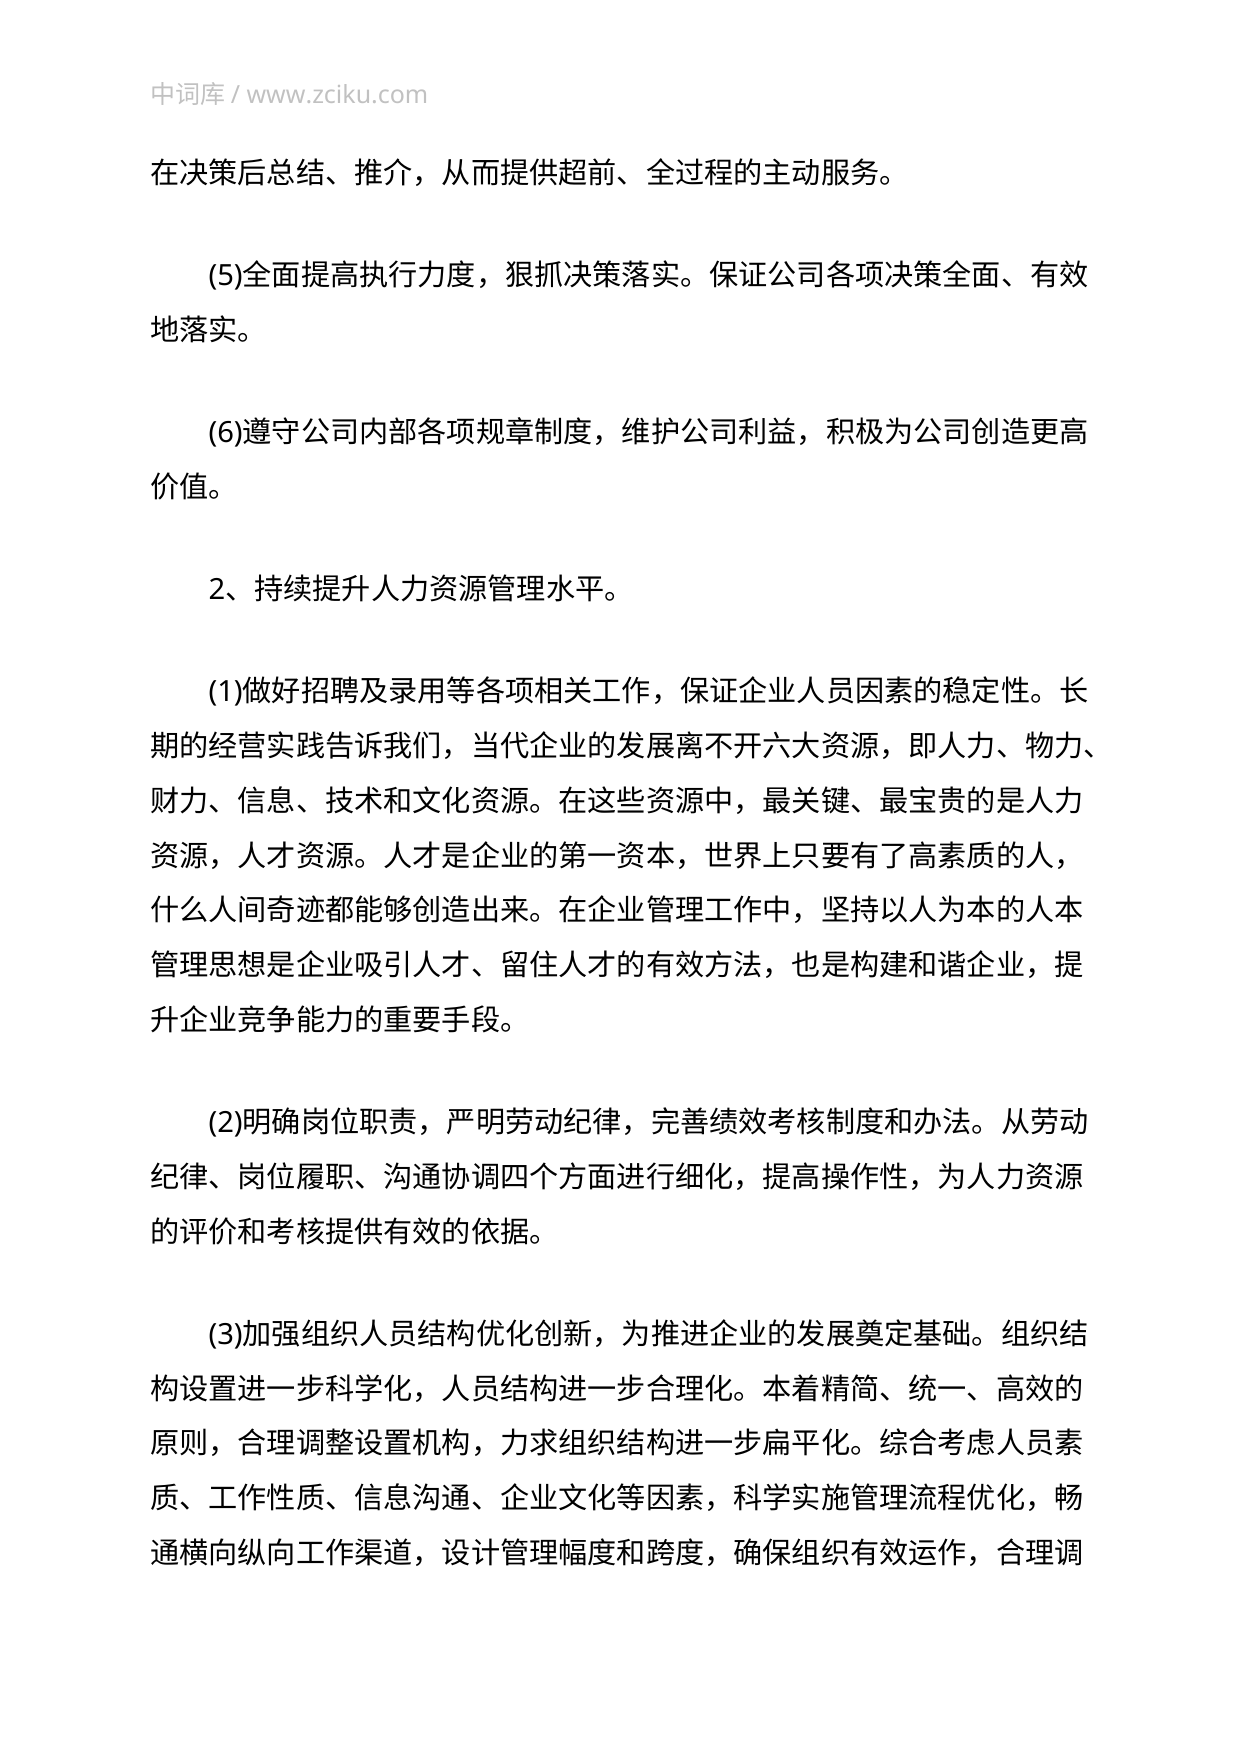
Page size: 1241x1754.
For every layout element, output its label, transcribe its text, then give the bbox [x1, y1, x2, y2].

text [150, 150, 1090, 192]
text (6)遵守公司内部各项规章制度，维护公司利益，积极为公司创造更高价值。 [150, 408, 1090, 506]
text (2)明确岗位职责，严明劳动纪律，完善绩效考核制度和办法。从劳动纪律、岗位履职、沟通协调四个方面进行细化，提高操作性，为人力资源的评价和考核提供有效的依据。 [150, 1098, 1090, 1251]
text (5)全面提高执行力度，狠抓决策落实。保证公司各项决策全面、有效地落实。 [150, 252, 1090, 349]
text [150, 1310, 1090, 1572]
text (1)做好招聘及录用等各项相关工作，保证企业人员因素的稳定性。长期的经营实践告诉我们，当代企业的发展离不开六大资源，即人力、物力、财力、信息、技术和文化资源。在这些资源中，最关键、最宝贵的是人力资源，人才资源。人才是企业的第一资本，世界上只要有了高素质的人，什么人间奇迹都能够创造出来。在企业管理工作中，坚持以人为本的人本管理思想是企业吸引人才、留住人才的有效方法，也是构建和谐企业，提升企业竞争能力的重要手段。 [150, 667, 1090, 1039]
text 2、持续提升人力资源管理水平。 [150, 565, 1090, 608]
